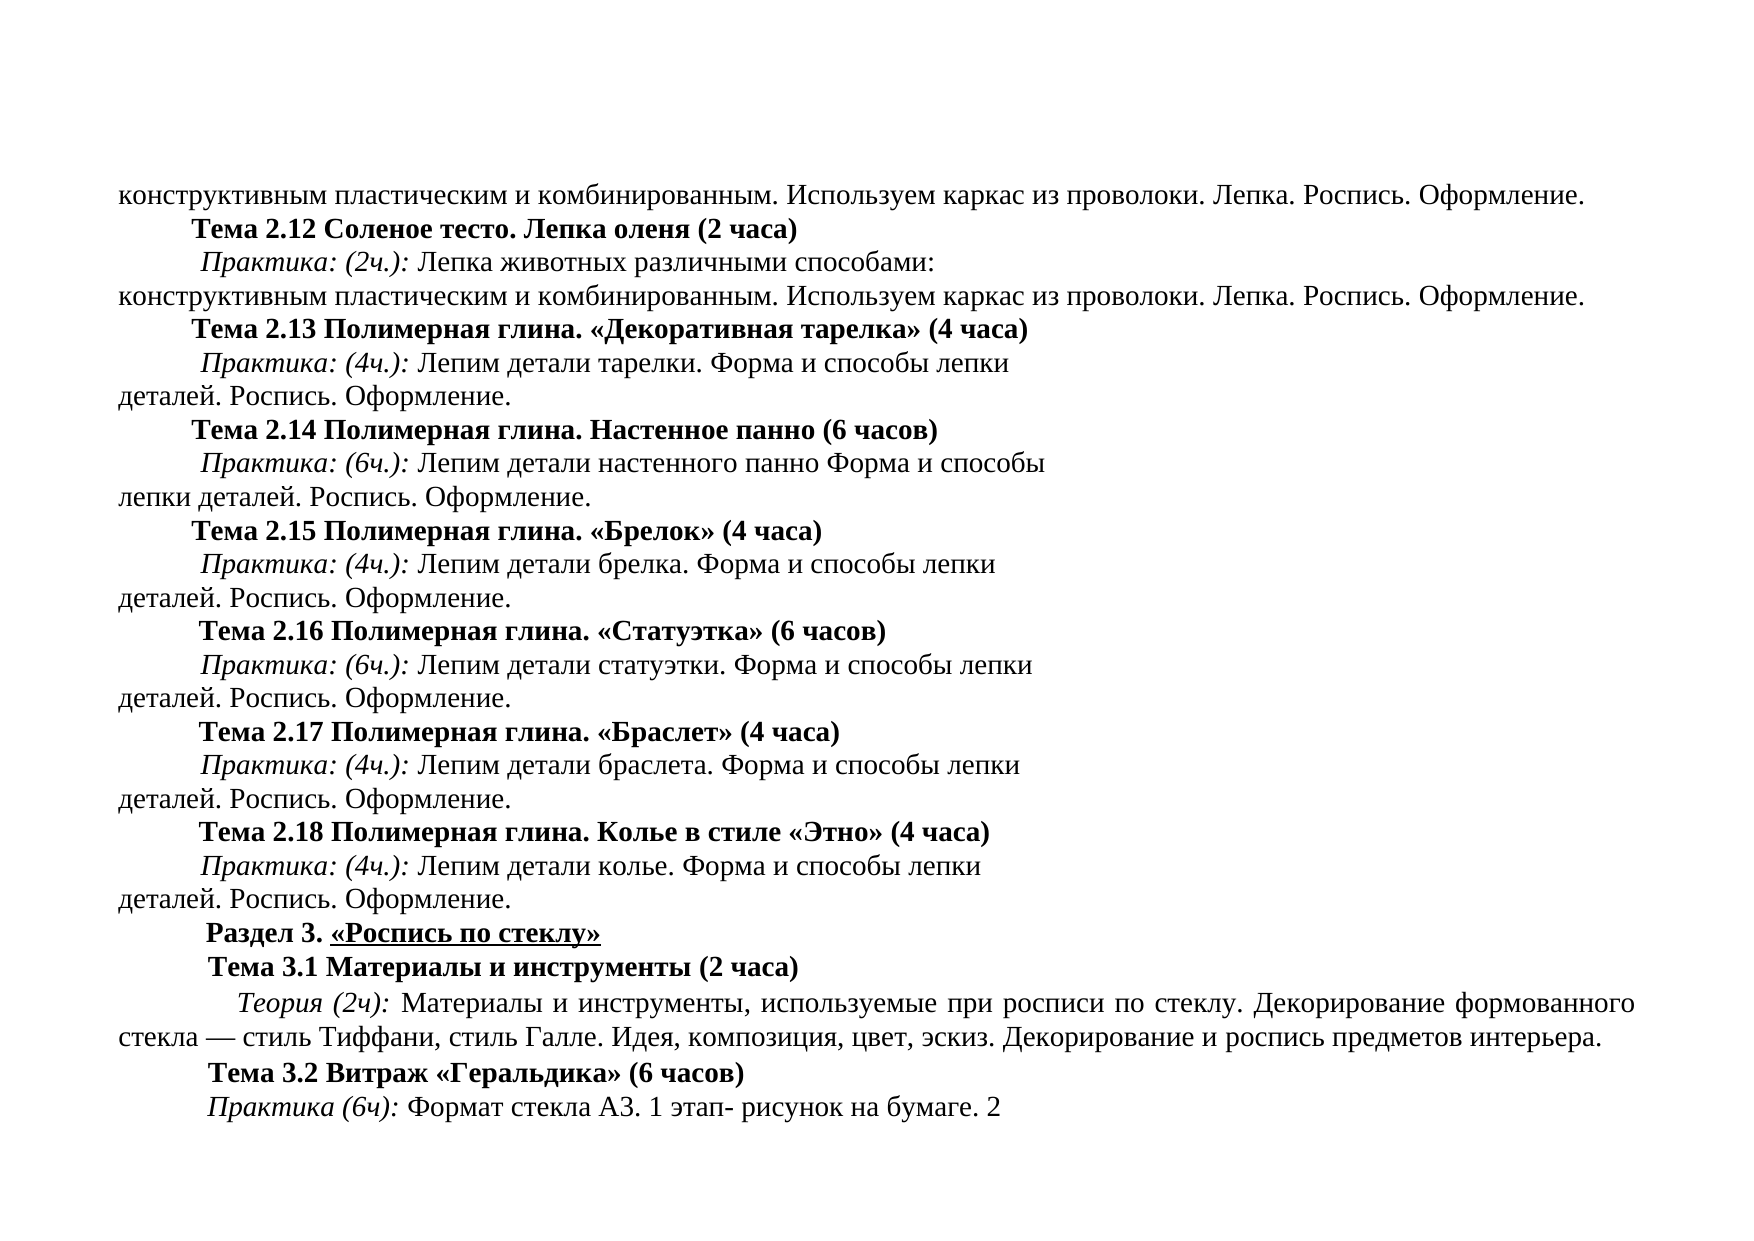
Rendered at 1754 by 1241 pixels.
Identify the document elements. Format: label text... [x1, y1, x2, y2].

text конструктивным пластическим и комбинированным. Используем каркас из проволоки. Лепка. Роспись. Оформление. [118, 278, 1636, 311]
list Тема 3.1 Материалы и инструменты (2 часа) [193, 949, 1636, 982]
text деталей. Роспись. Оформление. [118, 781, 1636, 814]
text деталей. Роспись. Оформление. [118, 680, 1636, 714]
text деталей. Роспись. Оформление. [118, 378, 1636, 412]
list Практика (6ч): Формат стекла А3. 1 этап- рисунок на бумаге. 2 [185, 1089, 1636, 1123]
list Практика: (4ч.): Лепим детали колье. Форма и способы лепки [193, 848, 1636, 882]
list Тема 2.12 Соленое тесто. Лепка оленя (2 часа) [118, 211, 1636, 244]
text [118, 177, 1636, 211]
list Тема 3.2 Витраж «Геральдика» (6 часов) [193, 1056, 1636, 1089]
list Тема 2.16 Полимерная глина. «Статуэтка» (6 часов) [118, 613, 1636, 647]
list Практика: (4ч.): Лепим детали брелка. Форма и способы лепки [193, 546, 1636, 580]
text Теория (2ч): Материалы и инструменты, используемые при росписи по стеклу. Декорирование формованного стекла — стиль Тиффани, стиль Галле. Идея, композиция, цвет, эскиз. Декорирование и роспись предметов интерьера. [118, 985, 1636, 1052]
list Тема 2.15 Полимерная глина. «Брелок» (4 часа) [118, 513, 1636, 546]
list Практика: (6ч.): Лепим детали настенного панно Форма и способы [193, 446, 1636, 479]
text Раздел 3. «Роспись по стеклу» [118, 915, 1636, 949]
list Практика: (4ч.): Лепим детали браслета. Форма и способы лепки [193, 747, 1636, 781]
list Практика: (4ч.): Лепим детали тарелки. Форма и способы лепки [193, 345, 1636, 378]
list Тема 2.18 Полимерная глина. Колье в стиле «Этно» (4 часа) [118, 814, 1636, 848]
list Тема 2.17 Полимерная глина. «Браслет» (4 часа) [118, 714, 1636, 747]
list Тема 2.14 Полимерная глина. Настенное панно (6 часов) [118, 412, 1636, 446]
list Тема 2.13 Полимерная глина. «Декоративная тарелка» (4 часа) [118, 311, 1636, 345]
list Практика: (2ч.): Лепка животных различными способами: [193, 244, 1636, 278]
list Практика: (6ч.): Лепим детали статуэтки. Форма и способы лепки [193, 647, 1636, 680]
text деталей. Роспись. Оформление. [118, 882, 1636, 915]
text лепки деталей. Роспись. Оформление. [118, 479, 1636, 513]
text деталей. Роспись. Оформление. [118, 580, 1636, 613]
